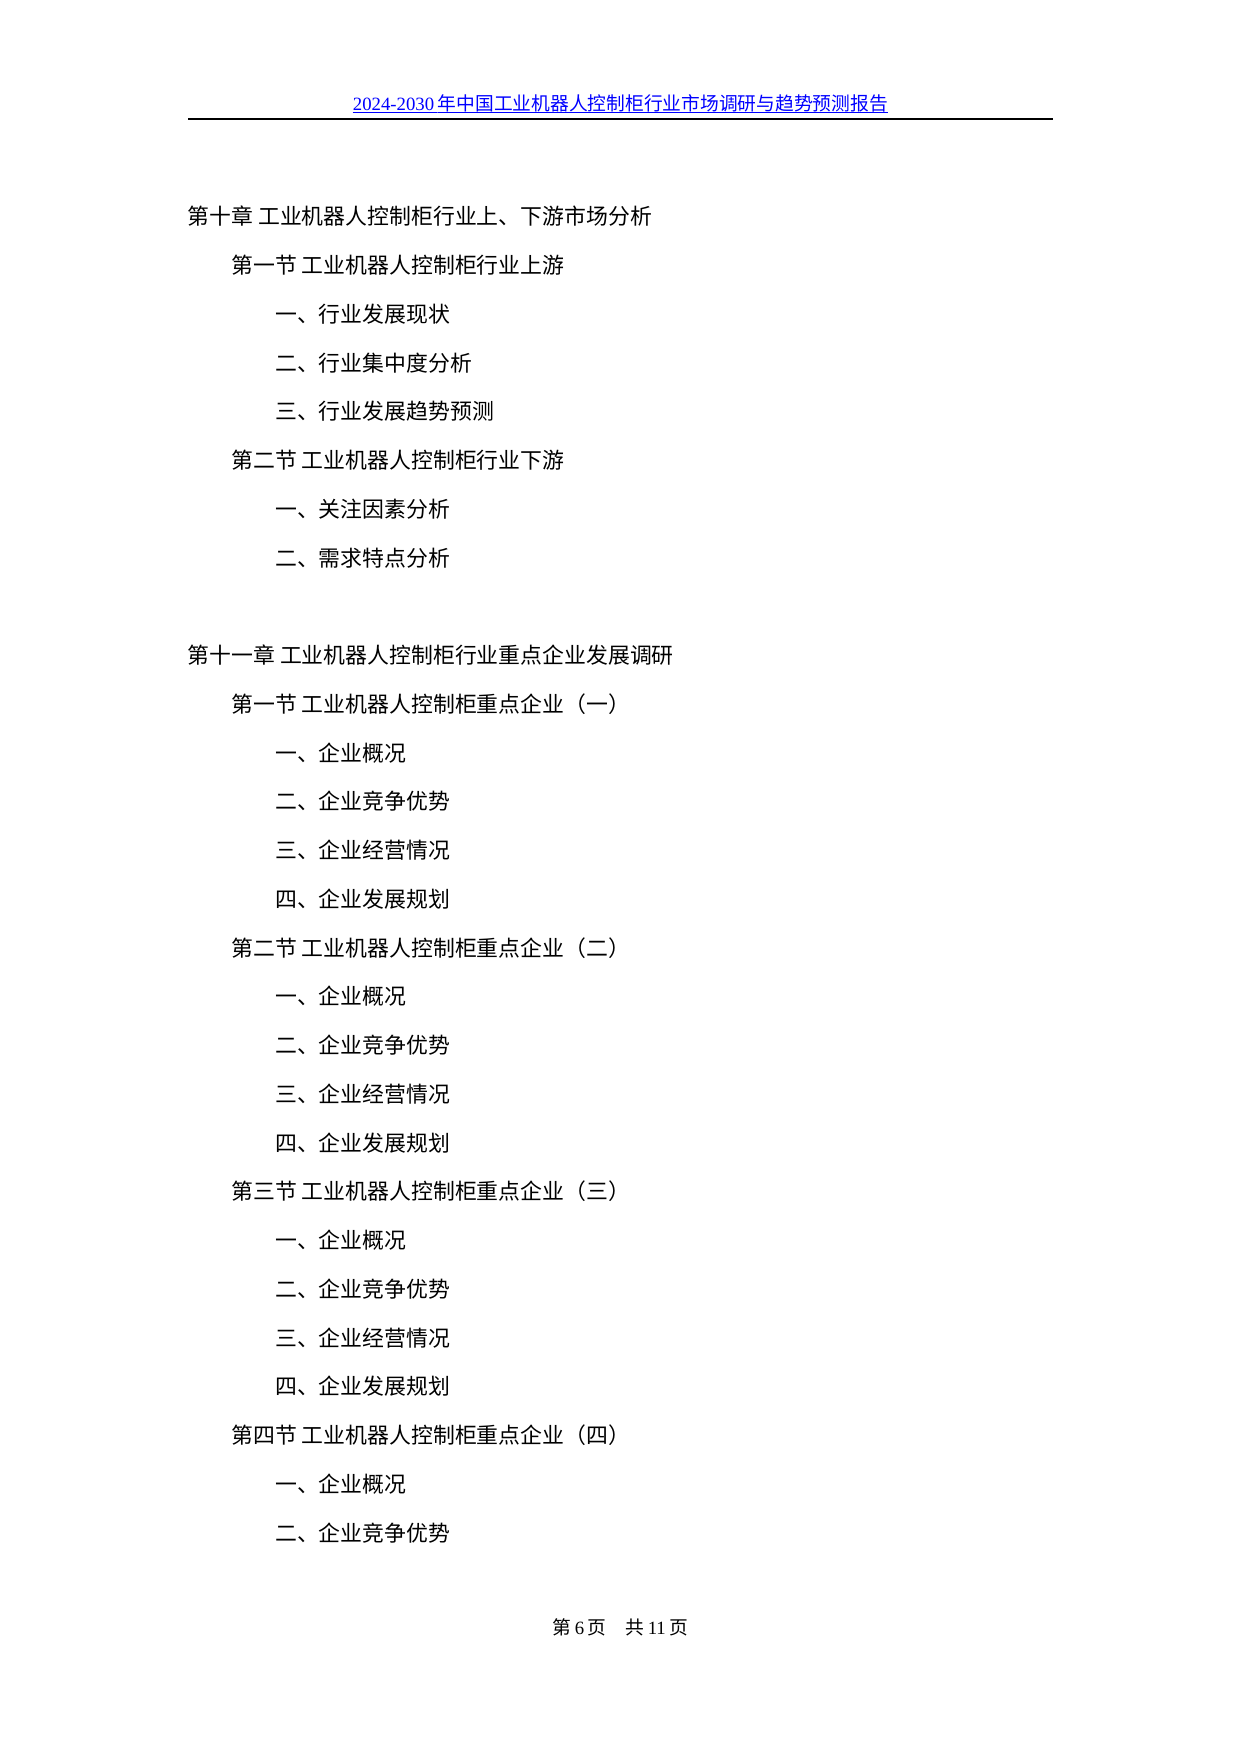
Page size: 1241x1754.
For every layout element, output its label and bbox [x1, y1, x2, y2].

text [187, 150, 1053, 1548]
